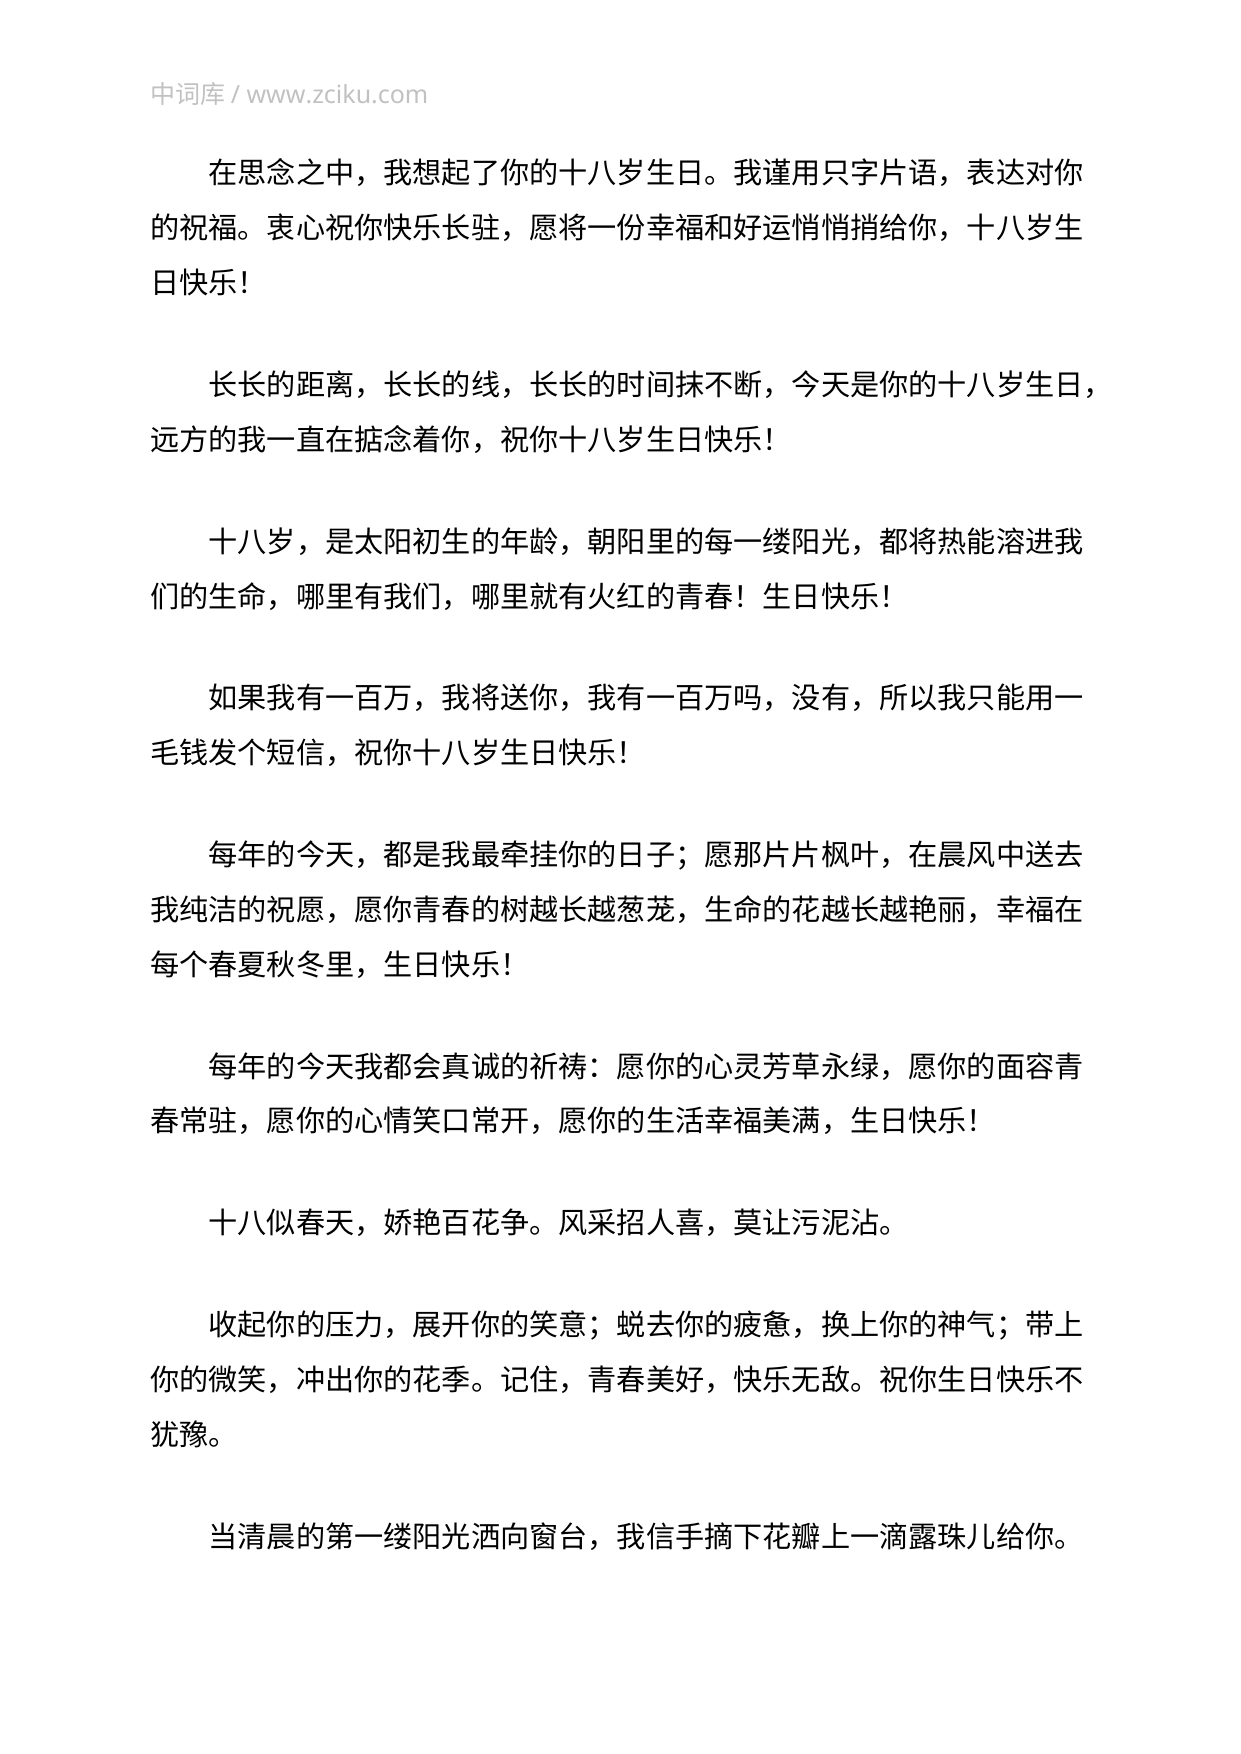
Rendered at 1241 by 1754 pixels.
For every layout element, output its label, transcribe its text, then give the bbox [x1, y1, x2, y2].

text 如果我有一百万，我将送你，我有一百万吗，没有，所以我只能用一毛钱发个短信，祝你十八岁生日快乐！ [150, 675, 1090, 772]
text 收起你的压力，展开你的笑意；蜕去你的疲惫，换上你的神气；带上你的微笑，冲出你的花季。记住，青春美好，快乐无敌。祝你生日快乐不犹豫。 [150, 1302, 1090, 1454]
text 每年的今天我都会真诚的祈祷：愿你的心灵芳草永绿，愿你的面容青春常驻，愿你的心情笑口常开，愿你的生活幸福美满，生日快乐！ [150, 1043, 1090, 1140]
text 十八岁，是太阳初生的年龄，朝阳里的每一缕阳光，都将热能溶进我们的生命，哪里有我们，哪里就有火红的青春！生日快乐！ [150, 518, 1090, 615]
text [150, 1513, 1090, 1555]
text 长长的距离，长长的线，长长的时间抹不断，今天是你的十八岁生日，远方的我一直在掂念着你，祝你十八岁生日快乐！ [150, 362, 1090, 459]
text 十八似春天，娇艳百花争。风采招人喜，莫让污泥沾。 [150, 1200, 1090, 1242]
text 在思念之中，我想起了你的十八岁生日。我谨用只字片语，表达对你的祝福。衷心祝你快乐长驻，愿将一份幸福和好运悄悄捎给你，十八岁生日快乐！ [150, 150, 1090, 302]
text 每年的今天，都是我最牵挂你的日子；愿那片片枫叶，在晨风中送去我纯洁的祝愿，愿你青春的树越长越葱茏，生命的花越长越艳丽，幸福在每个春夏秋冬里，生日快乐！ [150, 832, 1090, 984]
